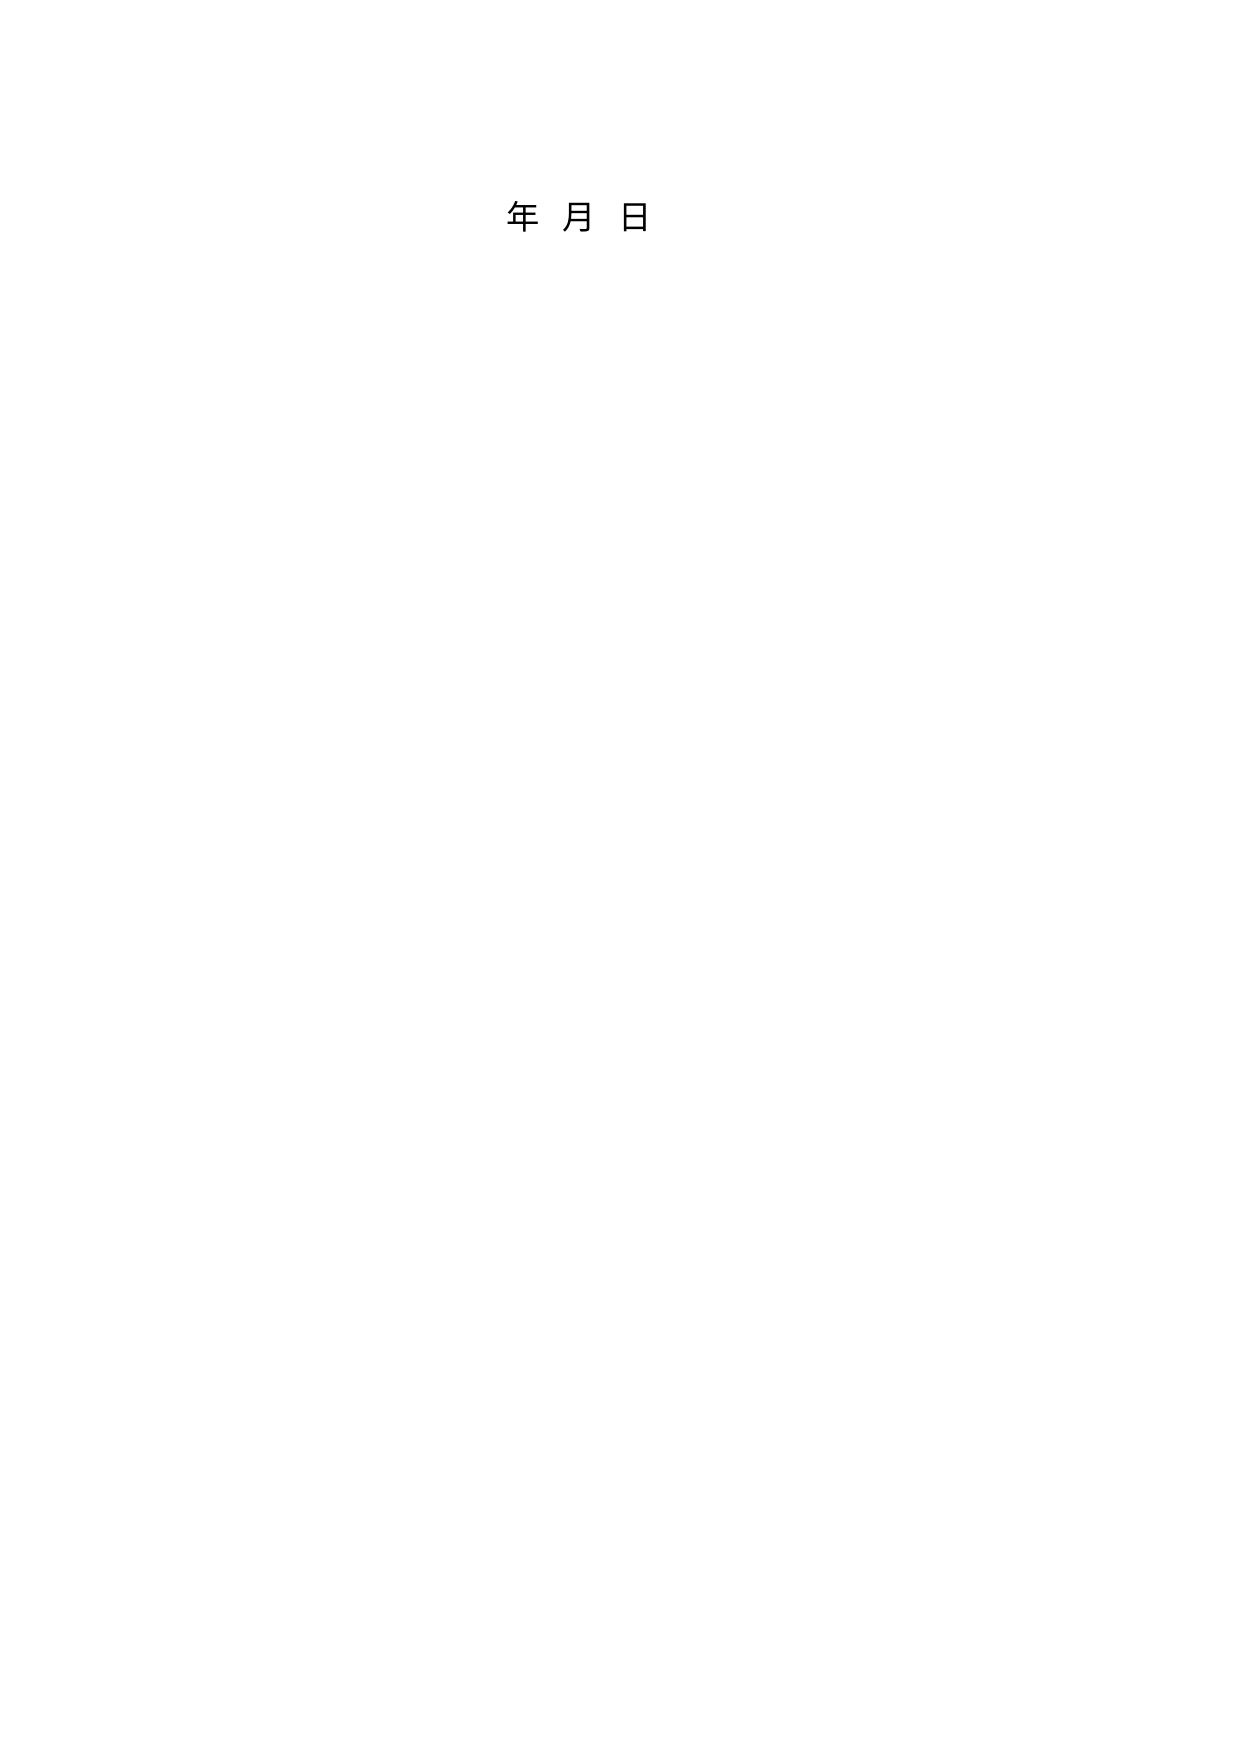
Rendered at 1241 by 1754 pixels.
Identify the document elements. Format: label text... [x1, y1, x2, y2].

text 年 月 日 [165, 183, 1098, 248]
